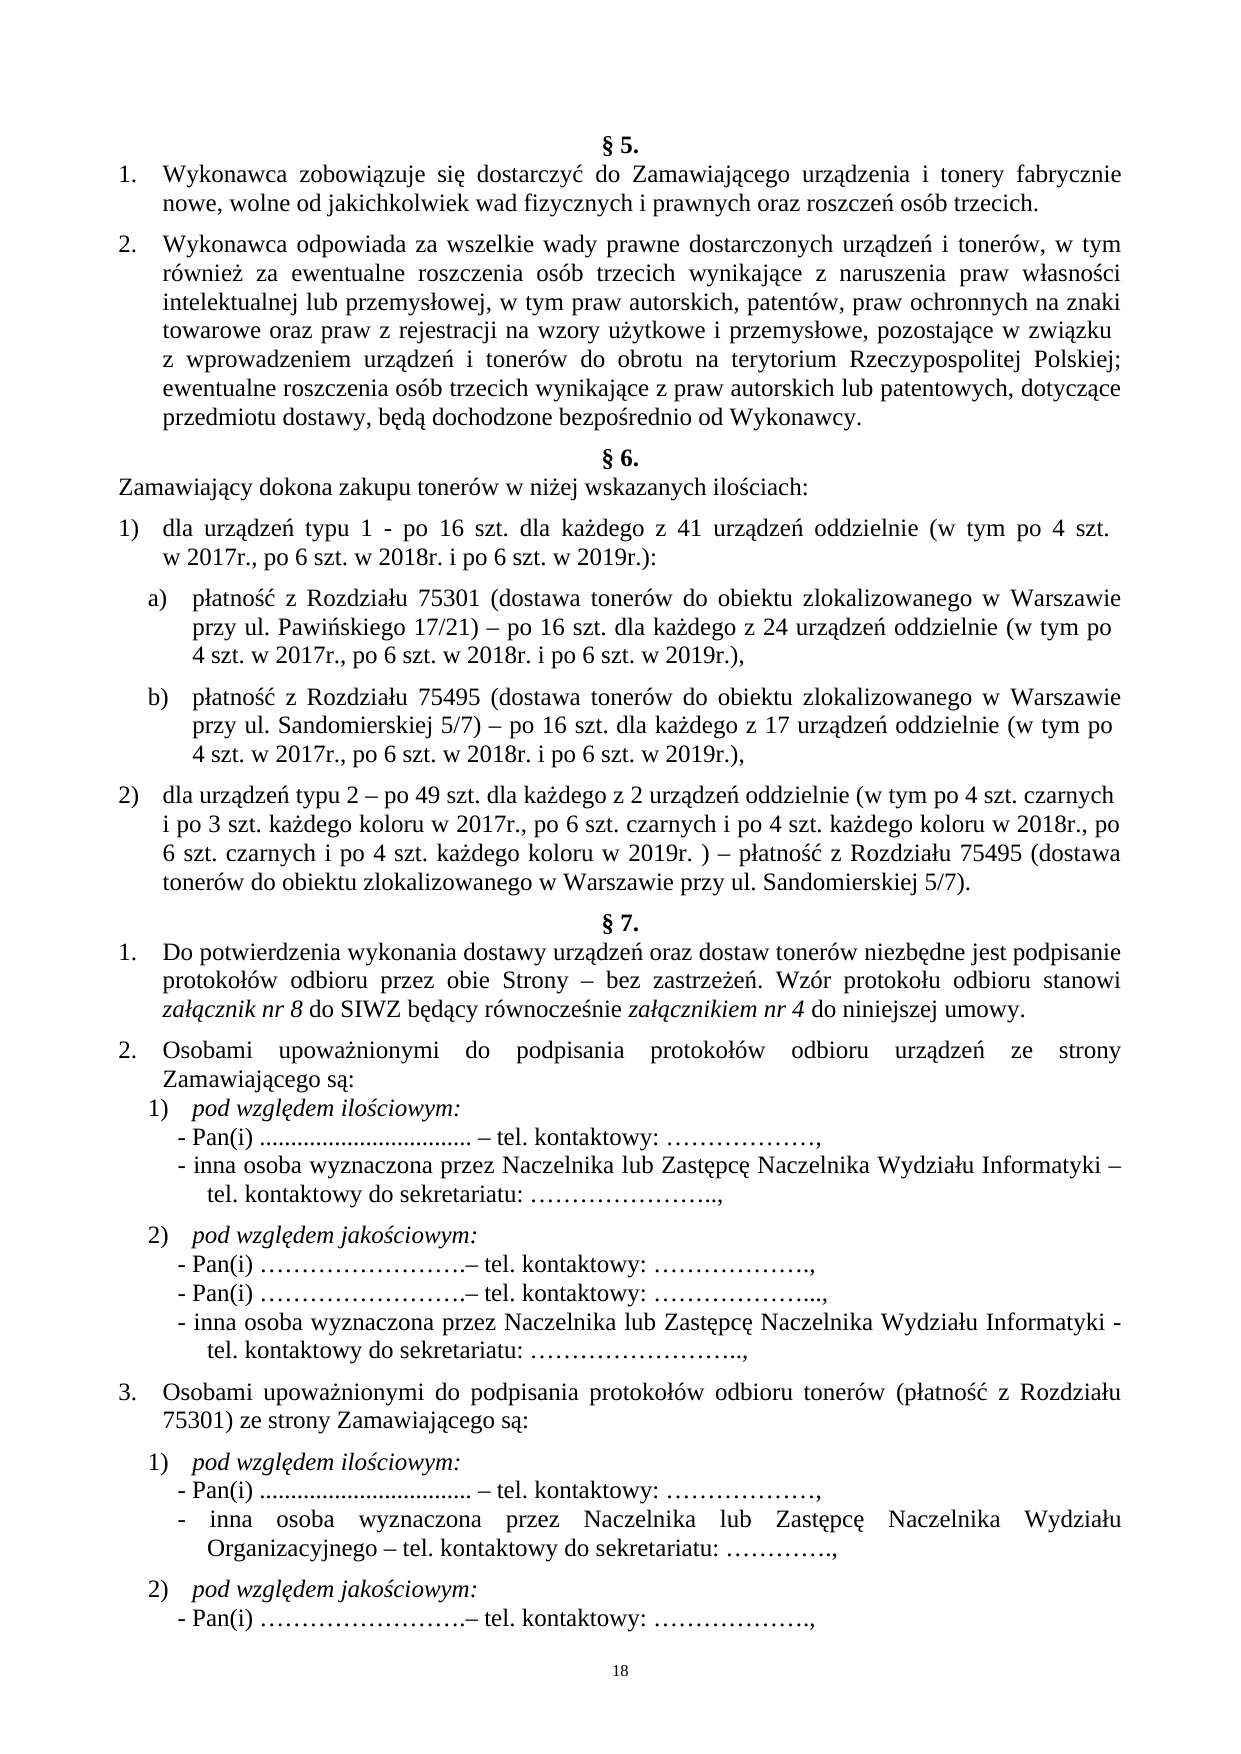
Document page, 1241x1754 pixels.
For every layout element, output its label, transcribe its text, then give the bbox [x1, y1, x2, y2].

list pod względem ilościowym: [148, 1093, 1122, 1122]
list płatność z Rozdziału 75301 (dostawa tonerów do obiektu zlokalizowanego w Warszawie przy ul. Pawińskiego 17/21) – po 16 szt. dla każdego z 24 urządzeń oddzielnie (w tym po 4 szt. w 2017r., po 6 szt. w 2018r. i po 6 szt. w 2019r.), [148, 583, 1122, 669]
list Osobami upoważnionymi do podpisania protokołów odbioru tonerów (płatność z Rozdziału 75301) ze strony Zamawiającego są: [118, 1377, 1122, 1434]
text - inna osoba wyznaczona przez Naczelnika lub Zastępcę Naczelnika Wydziału Informatyki - tel. kontaktowy do sekretariatu: …………………….., [177, 1307, 1122, 1364]
list Wykonawca odpowiada za wszelkie wady prawne dostarczonych urządzeń i tonerów, w tym również za ewentualne roszczenia osób trzecich wynikające z naruszenia praw własności intelektualnej lub przemysłowej, w tym praw autorskich, patentów, praw ochronnych na znaki towarowe oraz praw z rejestracji na wzory użytkowe i przemysłowe, pozostające w związku z wprowadzeniem urządzeń i tonerów do obrotu na terytorium Rzeczypospolitej Polskiej; ewentualne roszczenia osób trzecich wynikające z praw autorskich lub patentowych, dotyczące przedmiotu dostawy, będą dochodzone bezpośrednio od Wykonawcy. [118, 229, 1122, 431]
text - Pan(i) .................................. – tel. kontaktowy: ………………, [177, 1122, 1122, 1151]
text - inna osoba wyznaczona przez Naczelnika lub Zastępcę Naczelnika Wydziału Organizacyjnego – tel. kontaktowy do sekretariatu: …………., [177, 1504, 1122, 1562]
list Do potwierdzenia wykonania dostawy urządzeń oraz dostaw tonerów niezbędne jest podpisanie protokołów odbioru przez obie Strony – bez zastrzeżeń. Wzór protokołu odbioru stanowi załącznik nr 8 do SIWZ będący równocześnie załącznikiem nr 4 do niniejszej umowy. [118, 937, 1122, 1023]
list pod względem jakościowym: [148, 1221, 1122, 1249]
text - Pan(i) …………………….– tel. kontaktowy: ………………., [177, 1603, 1122, 1632]
list Osobami upoważnionymi do podpisania protokołów odbioru urządzeń ze strony Zamawiającego są: [118, 1036, 1122, 1093]
text 7. [118, 908, 1122, 937]
list płatność z Rozdziału 75495 (dostawa tonerów do obiektu zlokalizowanego w Warszawie przy ul. Sandomierskiej 5/7) – po 16 szt. dla każdego z 17 urządzeń oddzielnie (w tym po 4 szt. w 2017r., po 6 szt. w 2018r. i po 6 szt. w 2019r.), [148, 682, 1122, 768]
text - Pan(i) …………………….– tel. kontaktowy: ………………., [177, 1249, 1122, 1278]
text 6. [118, 443, 1122, 472]
text - Pan(i) .................................. – tel. kontaktowy: ………………, [177, 1476, 1122, 1504]
text 5. [118, 131, 1122, 159]
list pod względem ilościowym: [148, 1447, 1122, 1476]
list dla urządzeń typu 2 – po 49 szt. dla każdego z 2 urządzeń oddzielnie (w tym po 4 szt. czarnych i po 3 szt. każdego koloru w 2017r., po 6 szt. czarnych i po 4 szt. każdego koloru w 2018r., po 6 szt. czarnych i po 4 szt. każdego koloru w 2019r. ) – płatność z Rozdziału 75495 (dostawa tonerów do obiektu zlokalizowanego w Warszawie przy ul. Sandomierskiej 5/7). [118, 781, 1122, 896]
list Wykonawca zobowiązuje się dostarczyć do Zamawiającego urządzenia i tonery fabrycznie nowe, wolne od jakichkolwiek wad fizycznych i prawnych oraz roszczeń osób trzecich. [118, 159, 1122, 217]
list dla urządzeń typu 1 - po 16 szt. dla każdego z 41 urządzeń oddzielnie (w tym po 4 szt. w 2017r., po 6 szt. w 2018r. i po 6 szt. w 2019r.): [118, 513, 1122, 571]
text Zamawiający dokona zakupu tonerów w niżej wskazanych ilościach: [118, 472, 1122, 501]
text - inna osoba wyznaczona przez Naczelnika lub Zastępcę Naczelnika Wydziału Informatyki – tel. kontaktowy do sekretariatu: ………………….., [177, 1151, 1122, 1208]
text - Pan(i) …………………….– tel. kontaktowy: ………………..., [177, 1278, 1122, 1307]
list pod względem jakościowym: [148, 1574, 1122, 1603]
